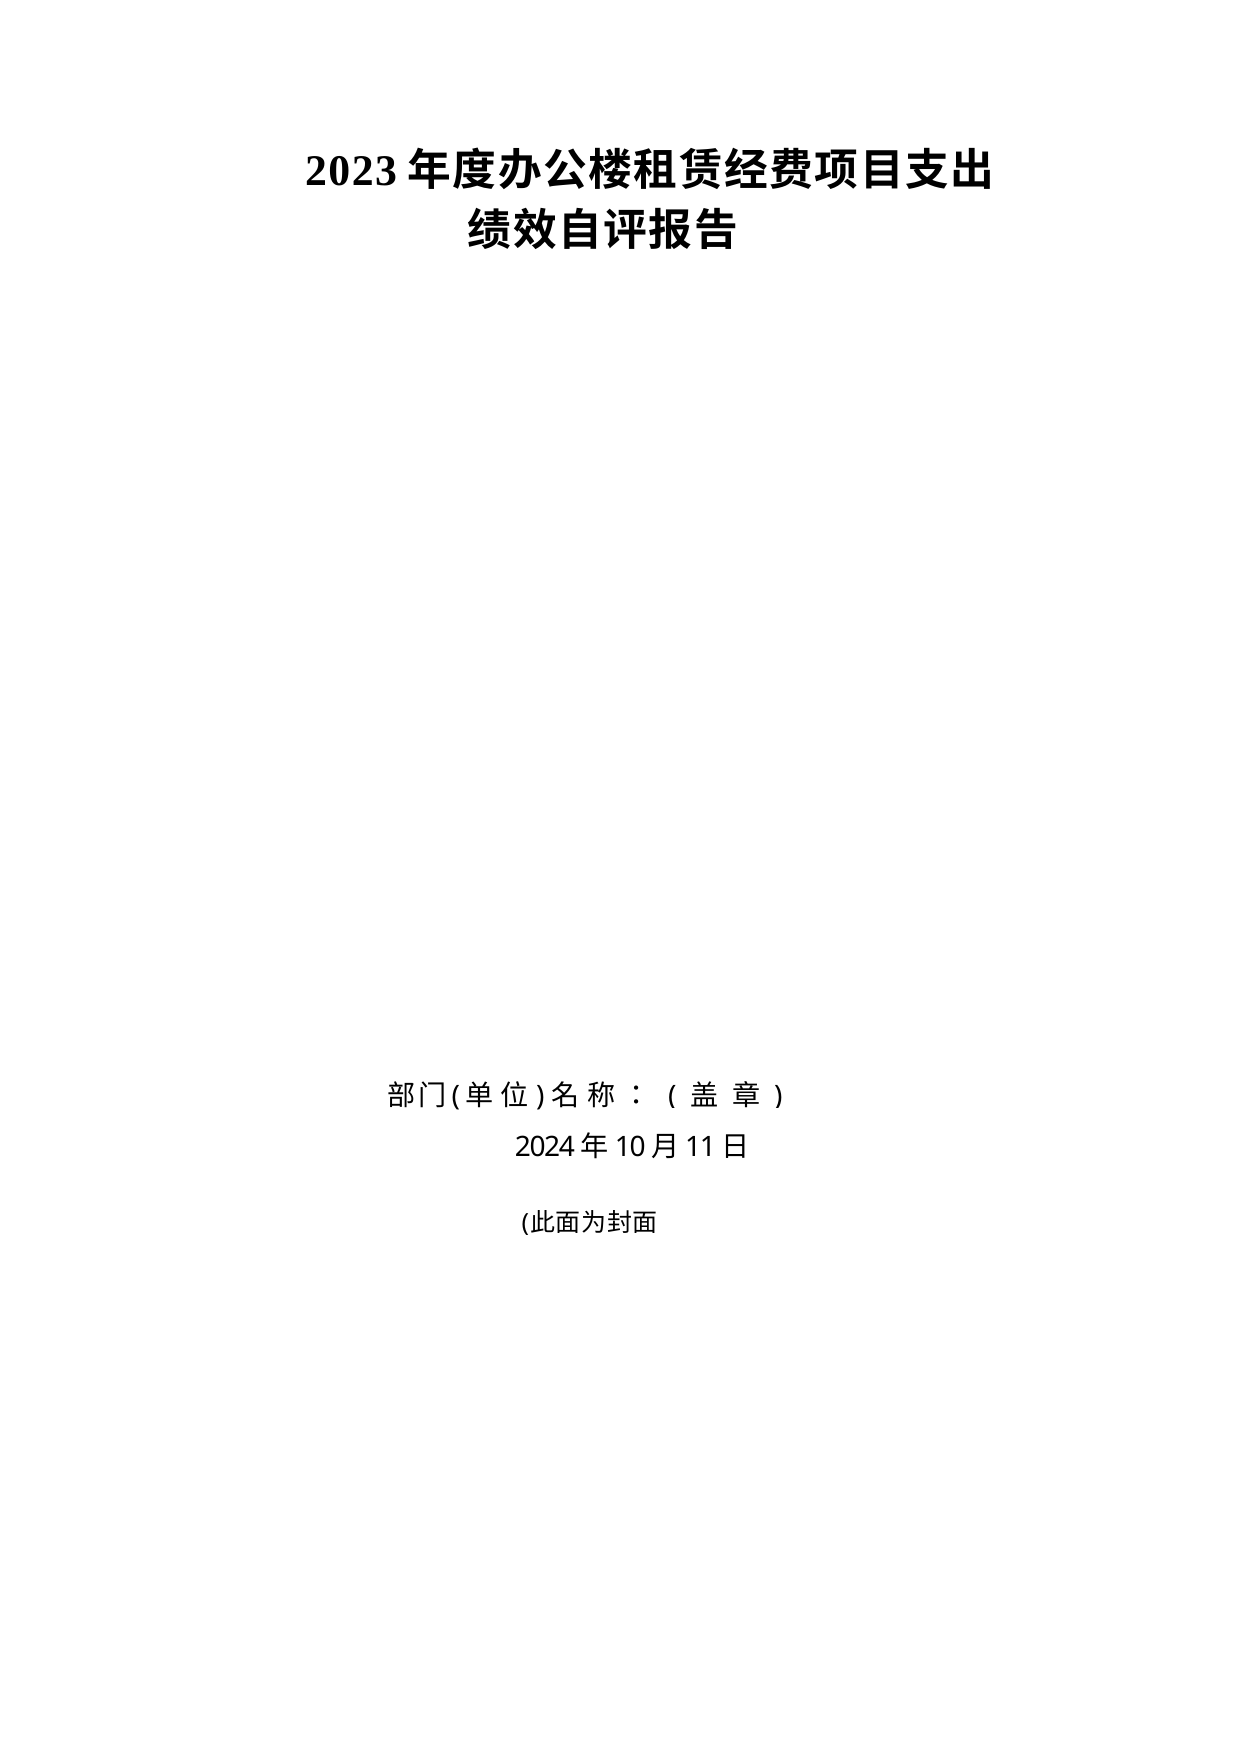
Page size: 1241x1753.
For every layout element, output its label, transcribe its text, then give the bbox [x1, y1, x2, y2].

text 部 门 ( 单 位 ) 名 称 ： ( 盖 章 ) [387, 1077, 1054, 1112]
text 2024年 10月11日 [514, 1143, 1054, 1206]
text 2023年度办公楼租赁经费项目支出 绩效自评报告 [151, 149, 1054, 269]
text (此面为封面 [151, 1206, 1054, 1237]
